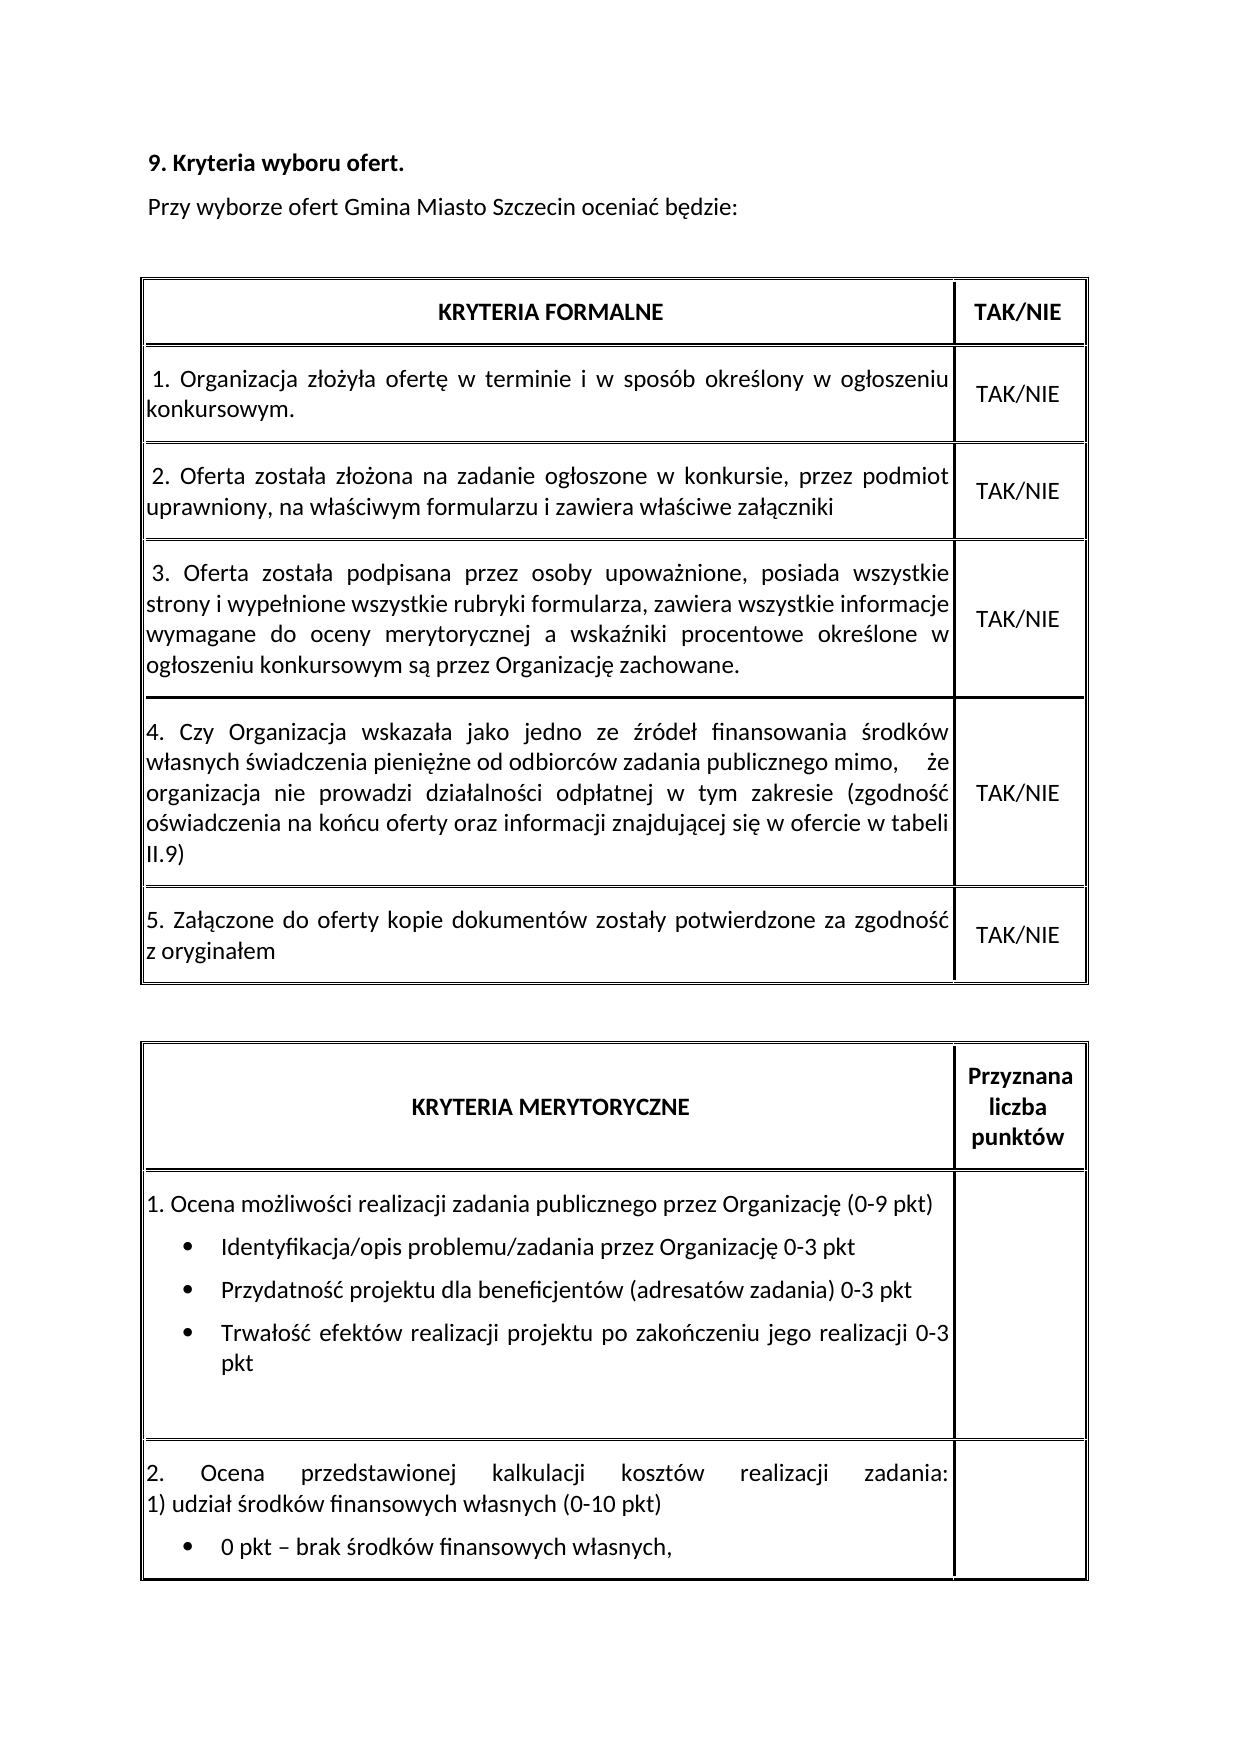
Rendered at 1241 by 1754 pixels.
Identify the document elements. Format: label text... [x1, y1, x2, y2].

table_cell 5. Załączone do oferty kopie dokumentów zostały potwierdzone za zgodność z oryginałem [142, 885, 954, 982]
table_cell TAK/NIE [954, 441, 1087, 538]
table_cell TAK/NIE [954, 885, 1087, 982]
table_cell TAK/NIE [954, 538, 1087, 696]
table_cell [956, 1168, 1086, 1438]
table_cell 1. Organizacja złożyła ofertę w terminie i w sposób określony w ogłoszeniu konkursowym. [144, 343, 953, 441]
text Przy wyborze ofert Gmina Miasto Szczecin oceniać będzie: [148, 191, 1093, 221]
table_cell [142, 1438, 954, 1578]
table_header Przyznana liczba punktów [954, 1044, 1085, 1168]
table_header KRYTERIA FORMALNE [142, 278, 954, 343]
table_cell [954, 1438, 1087, 1578]
table_cell 3. Oferta została podpisana przez osoby upoważnione, posiada wszystkie strony i wypełnione wszystkie rubryki formularza, zawiera wszystkie informacje wymagane do oceny merytorycznej a wskaźniki procentowe określone w ogłoszeniu konkursowym są przez Organizację zachowane. [142, 538, 954, 696]
text 9. Kryteria wyboru ofert. [148, 148, 1093, 178]
table_header KRYTERIA MERYTORYCZNE [142, 1042, 954, 1168]
table_cell 2. Oferta została złożona na zadanie ogłoszone w konkursie, przez podmiot uprawniony, na właściwym formularzu i zawiera właściwe załączniki [142, 441, 954, 538]
table_cell 1. Ocena możliwości realizacji zadania publicznego przez Organizację (0-9 pkt) Identyfikacja/opis problemu/zadania przez Organizację 0-3 pkt Przydatność projektu dla beneficjentów (adresatów zadania) 0-3 pkt Trwałość efektów realizacji projektu po zakończeniu jego realizacji 0-3 pkt [144, 1168, 953, 1438]
table_cell TAK/NIE [956, 343, 1086, 441]
table_header TAK/NIE [954, 280, 1085, 343]
table_cell TAK/NIE [956, 696, 1085, 885]
table_cell 4. Czy Organizacja wskazała jako jedno ze źródeł finansowania środków własnych świadczenia pieniężne od odbiorców zadania publicznego mimo, że organizacja nie prowadzi działalności odpłatnej w tym zakresie (zgodność oświadczenia na końcu oferty oraz informacji znajdującej się w ofercie w tabeli II.9) [144, 696, 953, 885]
